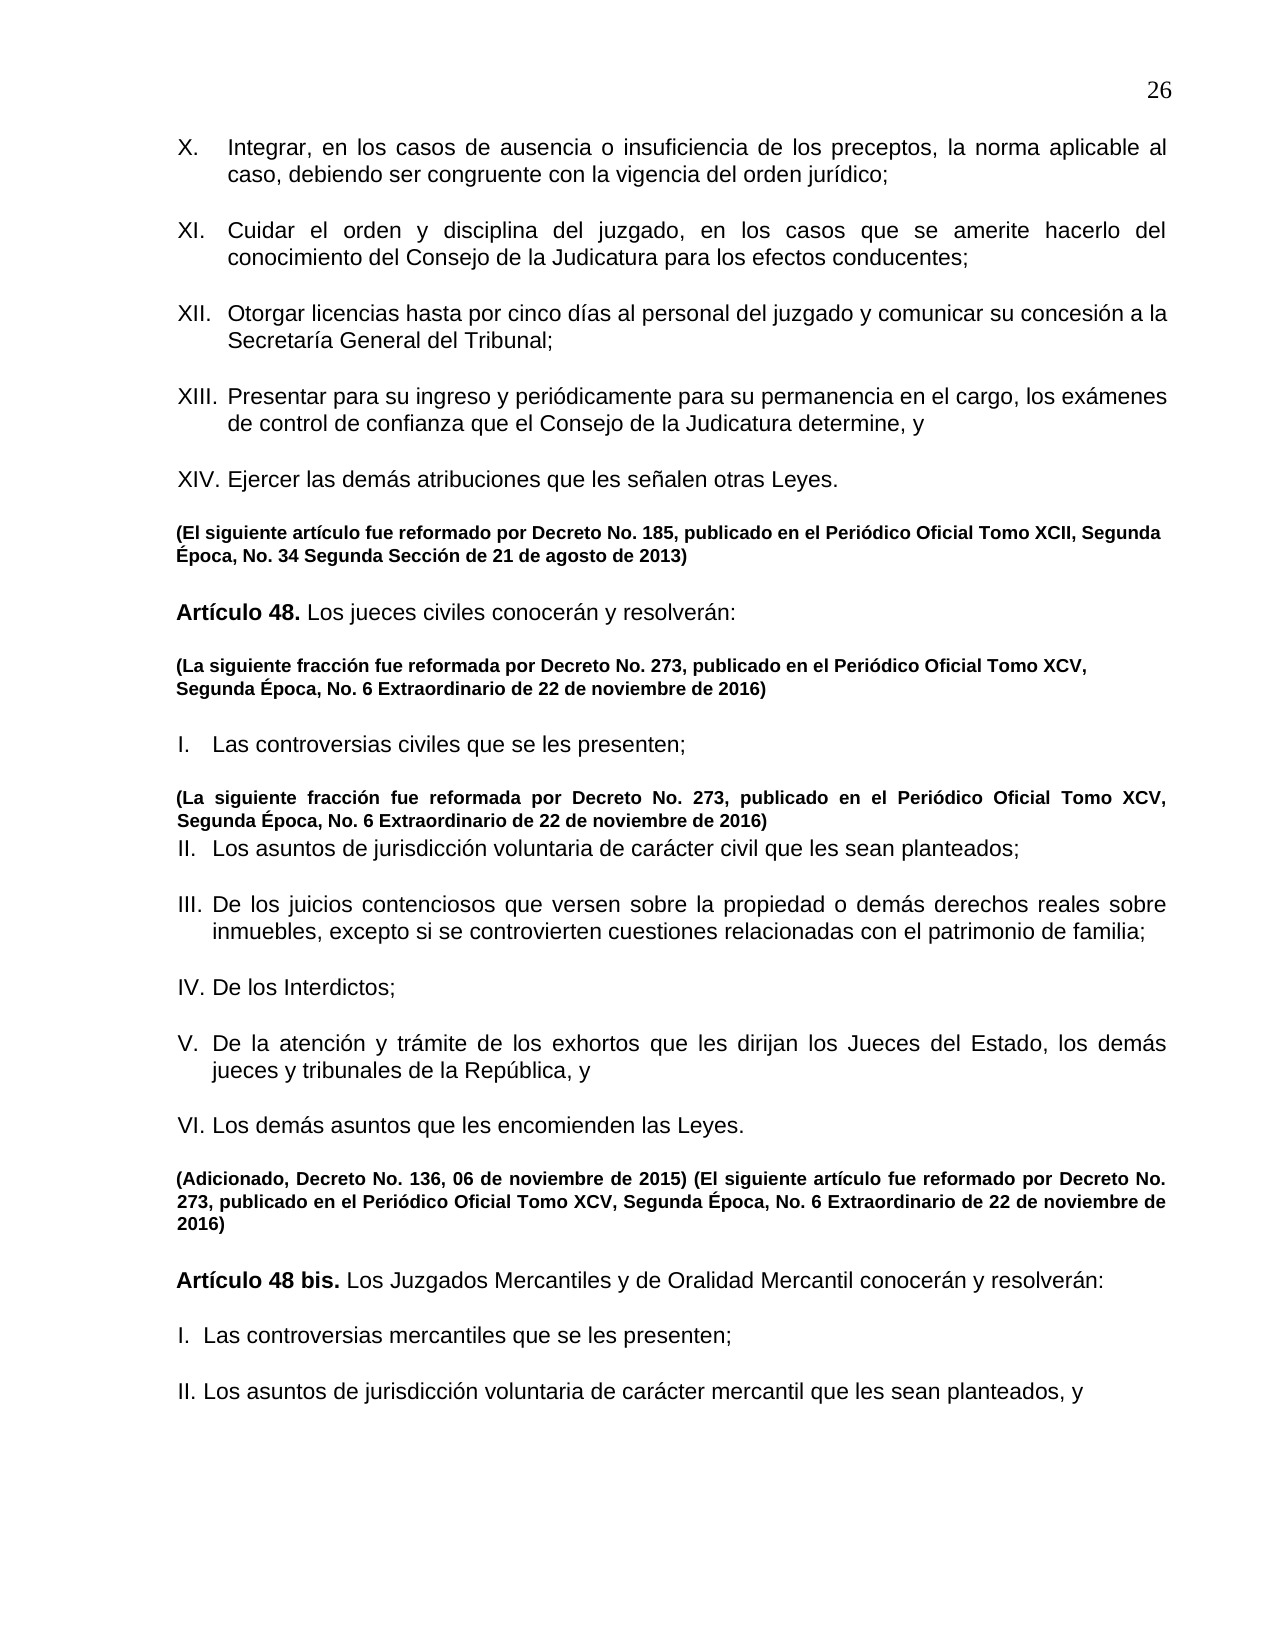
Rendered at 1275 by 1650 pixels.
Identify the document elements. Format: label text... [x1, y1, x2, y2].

text Artículo 48 bis. Los Juzgados Mercantiles y de Oralidad Mercantil conocerán y resolverán: [176, 1267, 1168, 1293]
list Presentar para su ingreso y periódicamente para su permanencia en el cargo, los exámenes de control de confianza que el Consejo de la Judicatura determine, y [177, 383, 1168, 436]
list Otorgar licencias hasta por cinco días al personal del juzgado y comunicar su concesión a la Secretaría General del Tribunal; [177, 300, 1168, 353]
list De los Interdictos; [177, 974, 1168, 1000]
list Ejercer las demás atribuciones que les señalen otras Leyes. [177, 466, 1168, 492]
text Época, No. 34 Segunda Sección de 21 de agosto de 2013) [176, 545, 1168, 566]
text (Adicionado, Decreto No. 136, 06 de noviembre de 2015) (El siguiente artículo fue reformado por Decreto No. 273, publicado en el Periódico Oficial Tomo XCV, Segunda Época, No. 6 Extraordinario de 22 de noviembre de 2016) [176, 1168, 1168, 1234]
text (El siguiente artículo fue reformado por Decreto No. 185, publicado en el Periódico Oficial Tomo XCII, Segunda [176, 522, 1168, 543]
list Las controversias civiles que se les presenten; [177, 731, 1168, 758]
list Las controversias mercantiles que se les presenten; [177, 1322, 1168, 1349]
list Cuidar el orden y disciplina del juzgado, en los casos que se amerite hacerlo del conocimiento del Consejo de la Judicatura para los efectos conducentes; [177, 217, 1168, 271]
list Integrar, en los casos de ausencia o insuficiencia de los preceptos, la norma aplicable al caso, debiendo ser congruente con la vigencia del orden jurídico; [177, 134, 1168, 188]
text (La siguiente fracción fue reformada por Decreto No. 273, publicado en el Periódico Oficial Tomo XCV, [176, 654, 1168, 676]
list Los asuntos de jurisdicción voluntaria de carácter civil que les sean planteados; [177, 835, 1168, 861]
list Los demás asuntos que les encomienden las Leyes. [177, 1112, 1168, 1139]
text Artículo 48. Los jueces civiles conocerán y resolverán: [176, 599, 1168, 625]
list Los asuntos de jurisdicción voluntaria de carácter mercantil que les sean planteados, y [177, 1378, 1168, 1404]
list De los juicios contenciosos que versen sobre la propiedad o demás derechos reales sobre inmuebles, excepto si se controvierten cuestiones relacionadas con el patrimonio de familia; [177, 891, 1168, 944]
list De la atención y trámite de los exhortos que les dirijan los Jueces del Estado, los demás jueces y tribunales de la República, y [177, 1029, 1168, 1083]
text Segunda Época, No. 6 Extraordinario de 22 de noviembre de 2016) [176, 677, 1168, 699]
text (La siguiente fracción fue reformada por Decreto No. 273, publicado en el Periódico Oficial Tomo XCV, Segunda Época, No. 6 Extraordinario de 22 de noviembre de 2016) [176, 787, 1168, 831]
